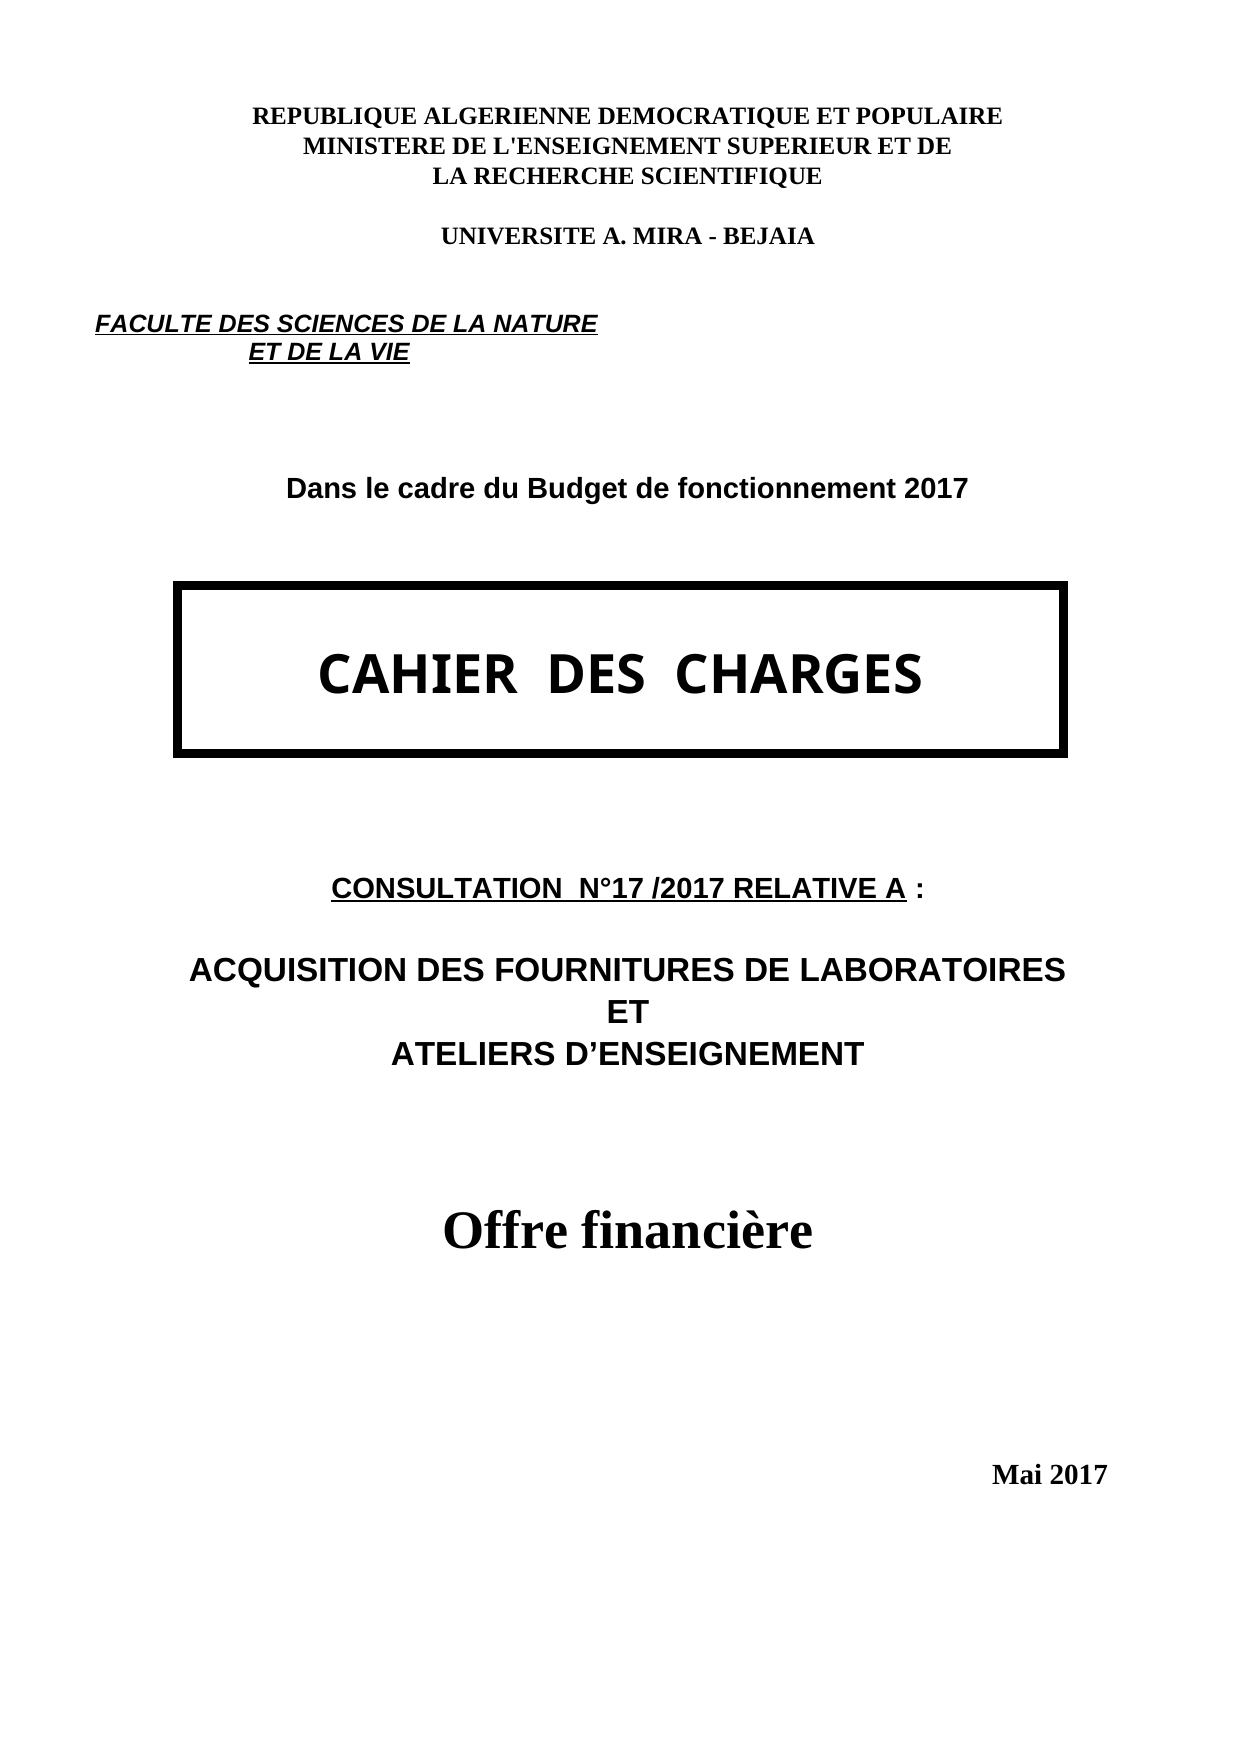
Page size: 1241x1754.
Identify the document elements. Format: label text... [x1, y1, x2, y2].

table_header CAHIER DES CHARGES [182, 590, 1059, 749]
text FACULTE DES SCIENCES DE LA NATURE [89, 308, 1167, 337]
text UNIVERSITE A. MIRA - BEJAIA [89, 220, 1167, 250]
text Offre financière [89, 1198, 1167, 1261]
text REPUBLIQUE ALGERIENNE DEMOCRATIQUE ET POPULAIRE [89, 88, 1167, 130]
text ET [89, 988, 1167, 1030]
text CONSULTATION N°17 /2017 RELATIVE A : [89, 862, 1167, 904]
text Dans le cadre du Budget de fonctionnement 2017 [89, 471, 1167, 504]
text ACQUISITION DES FOURNITURES DE LABORATOIRES [89, 946, 1167, 988]
text ET DE LA VIE [89, 337, 1167, 366]
text MINISTERE DE L'ENSEIGNEMENT SUPERIEUR ET DE [89, 130, 1167, 160]
text ATELIERS D’ENSEIGNEMENT [89, 1030, 1167, 1072]
text Mai 2017 [89, 1449, 1107, 1491]
